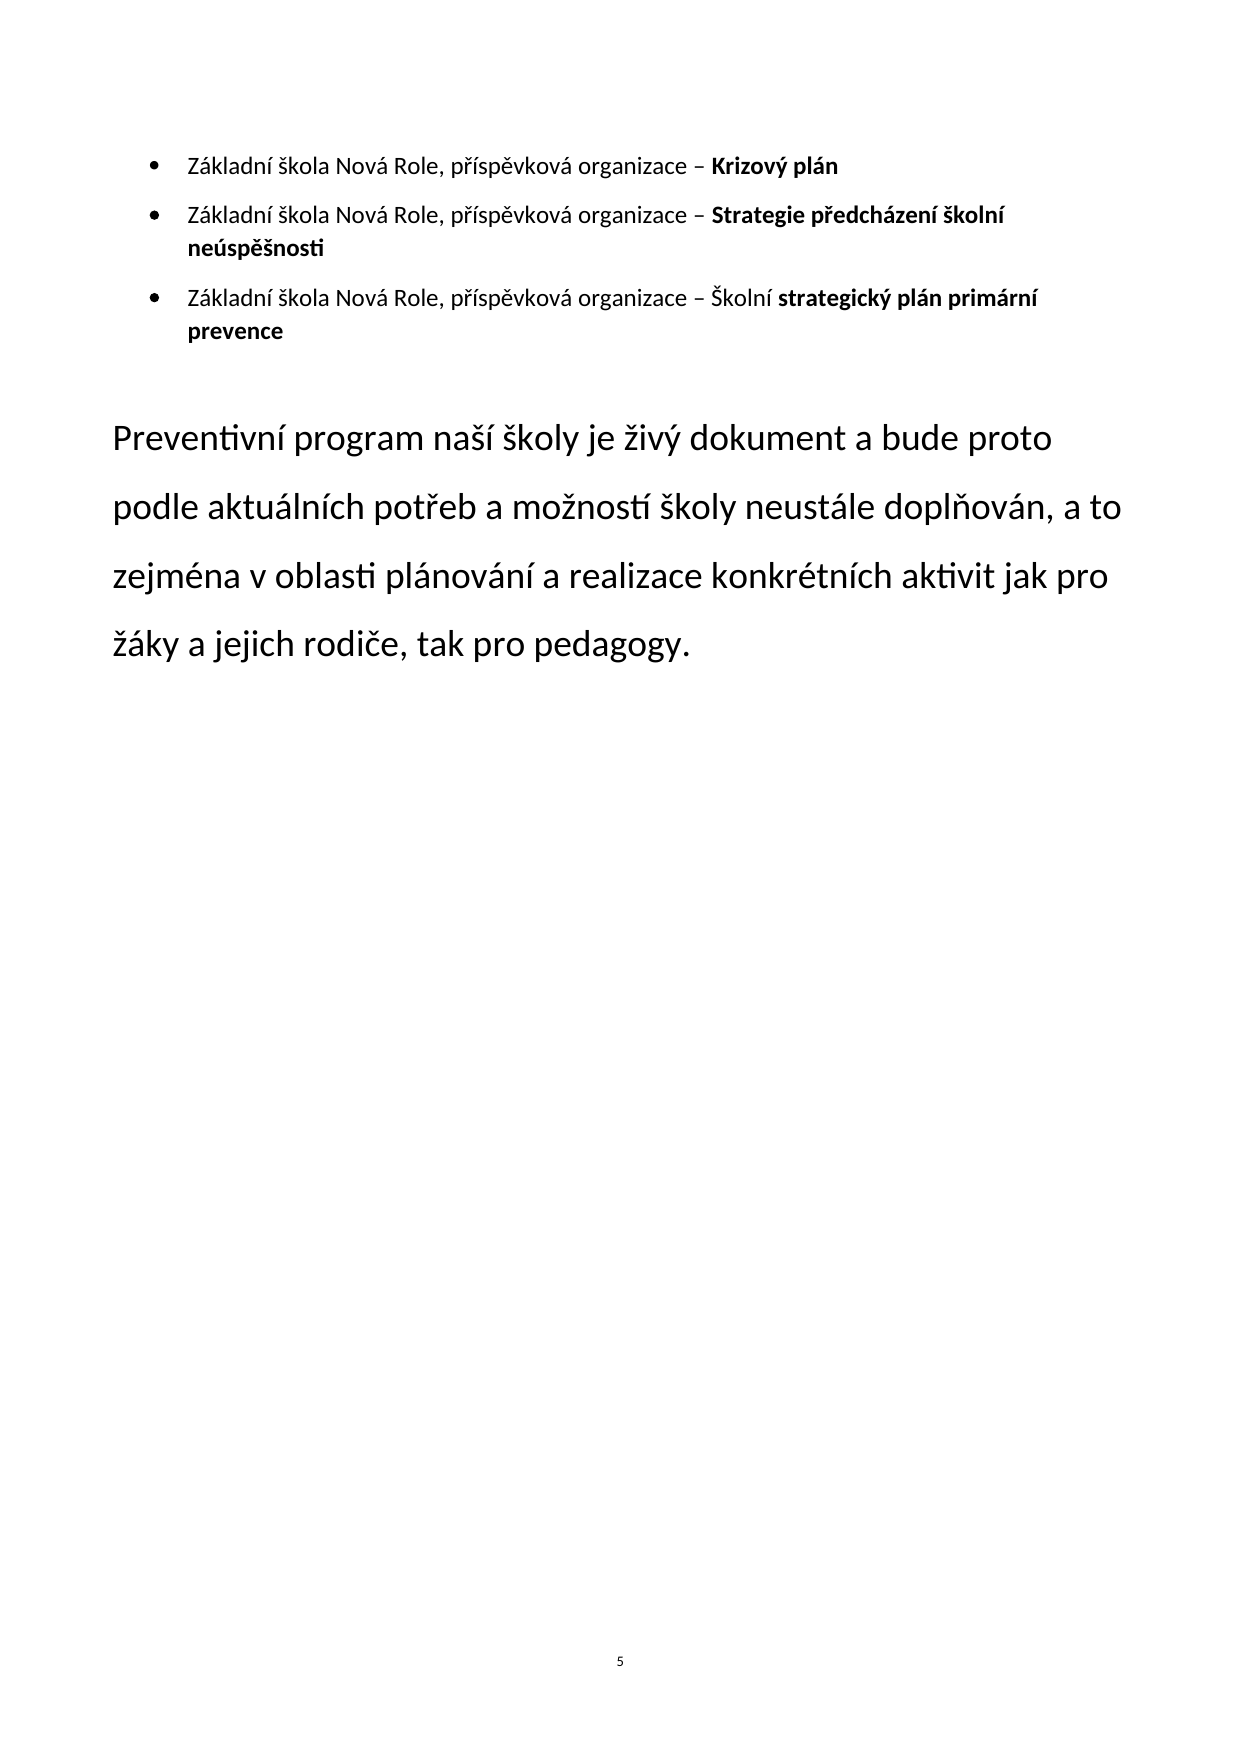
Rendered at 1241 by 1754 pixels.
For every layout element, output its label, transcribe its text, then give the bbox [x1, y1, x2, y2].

text Základní škola Nová Role, příspěvková organizace – Krizový plán [150, 150, 1128, 181]
text Základní škola Nová Role, příspěvková organizace – Školní strategický plán primární prevence [150, 282, 1128, 346]
text Preventivní program naší školy je živý dokument a bude proto podle aktuálních potřeb a možností školy neustále doplňován, a to zejména v oblasti plánování a realizace konkrétních aktivit jak pro žáky a jejich rodiče, tak pro pedagogy. [112, 414, 1128, 666]
text Základní škola Nová Role, příspěvková organizace – Strategie předcházení školní neúspěšnosti [150, 199, 1128, 263]
